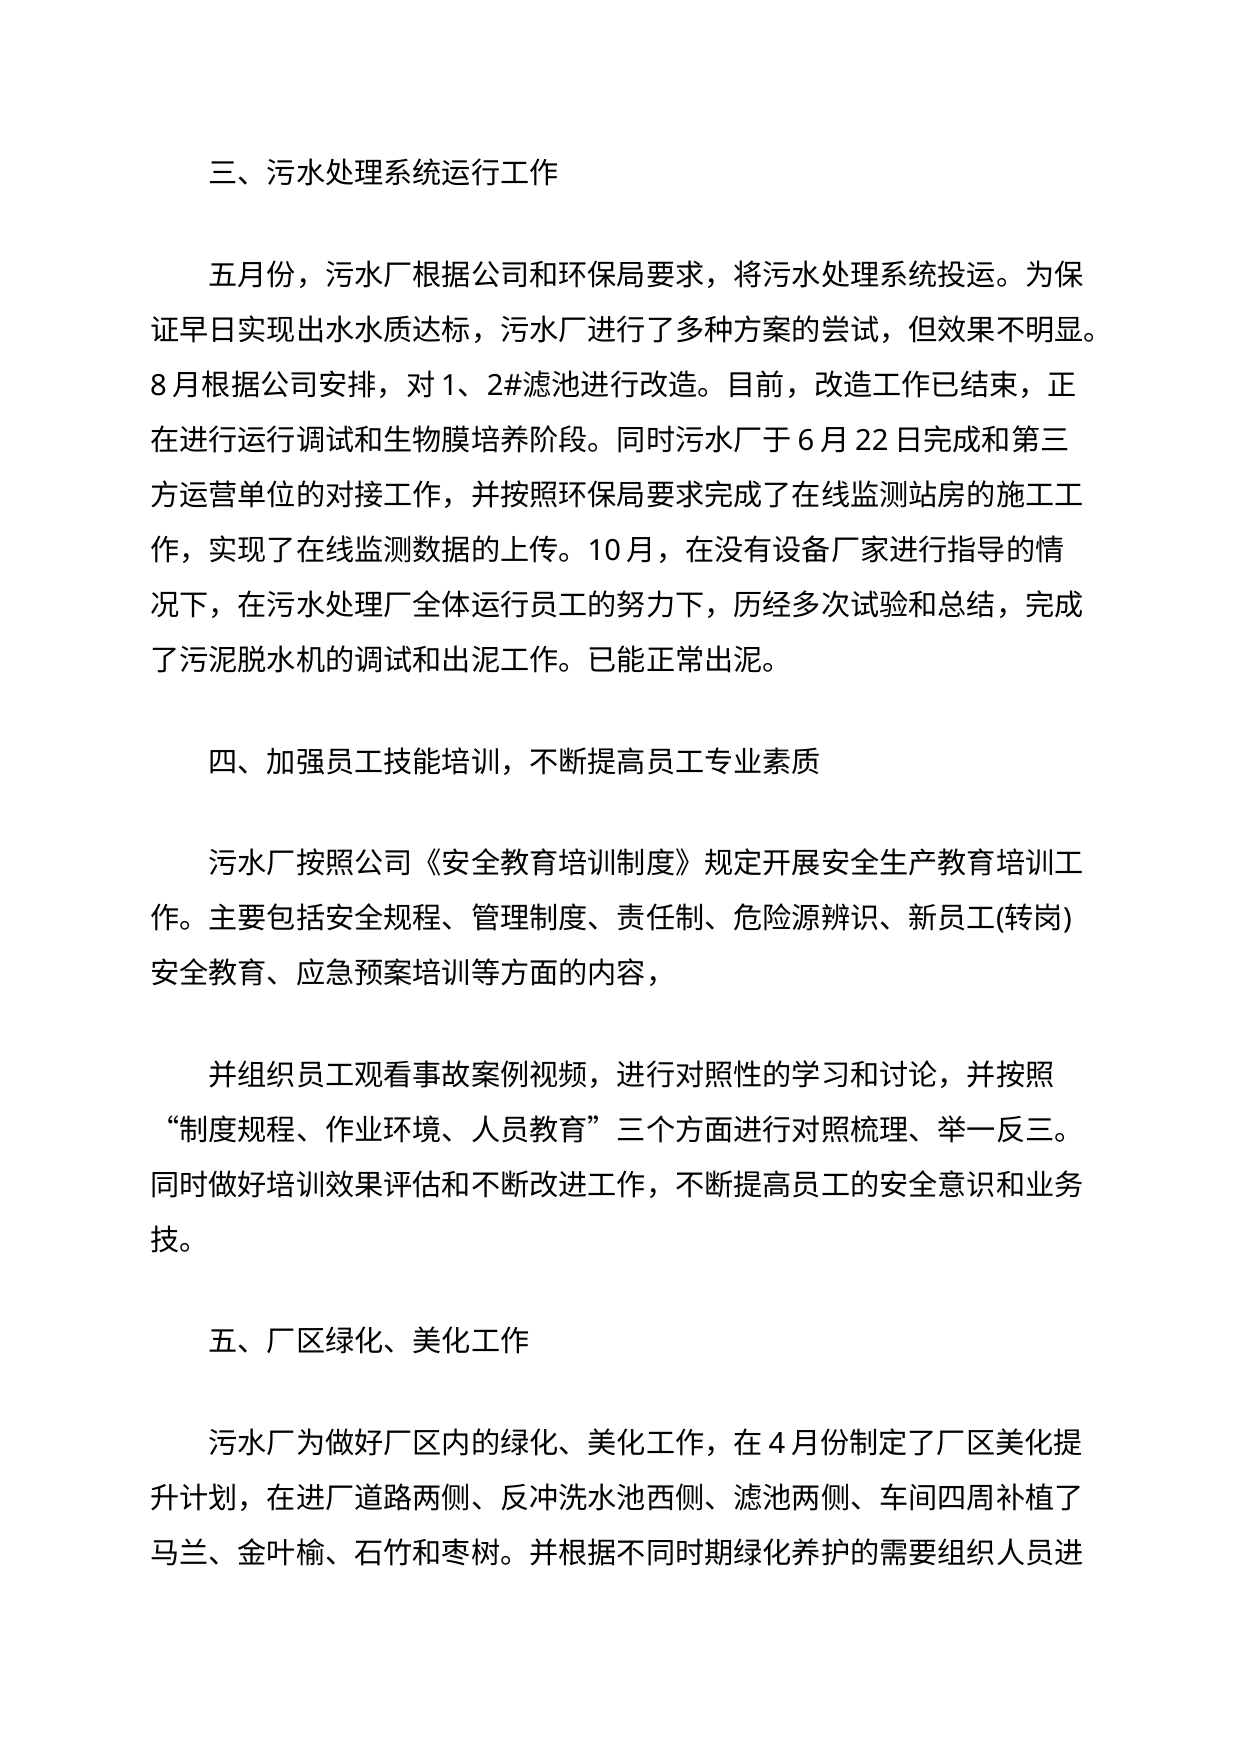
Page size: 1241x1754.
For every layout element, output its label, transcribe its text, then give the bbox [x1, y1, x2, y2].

text 三、污水处理系统运行工作 [150, 150, 1090, 192]
text 污水厂按照公司《安全教育培训制度》规定开展安全生产教育培训工作。主要包括安全规程、管理制度、责任制、危险源辨识、新员工(转岗)安全教育、应急预案培训等方面的内容， [150, 840, 1090, 992]
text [150, 1420, 1090, 1572]
text 五月份，污水厂根据公司和环保局要求，将污水处理系统投运。为保证早日实现出水水质达标，污水厂进行了多种方案的尝试，但效果不明显。8月根据公司安排，对1、2#滤池进行改造。目前，改造工作已结束，正在进行运行调试和生物膜培养阶段。同时污水厂于6月22日完成和第三方运营单位的对接工作，并按照环保局要求完成了在线监测站房的施工工作，实现了在线监测数据的上传。10月，在没有设备厂家进行指导的情况下，在污水处理厂全体运行员工的努力下，历经多次试验和总结，完成了污泥脱水机的调试和出泥工作。已能正常出泥。 [150, 252, 1090, 679]
text 五、厂区绿化、美化工作 [150, 1318, 1090, 1360]
text 并组织员工观看事故案例视频，进行对照性的学习和讨论，并按照“制度规程、作业环境、人员教育”三个方面进行对照梳理、举一反三。同时做好培训效果评估和不断改进工作，不断提高员工的安全意识和业务技。 [150, 1052, 1090, 1258]
text 四、加强员工技能培训，不断提高员工专业素质 [150, 738, 1090, 780]
